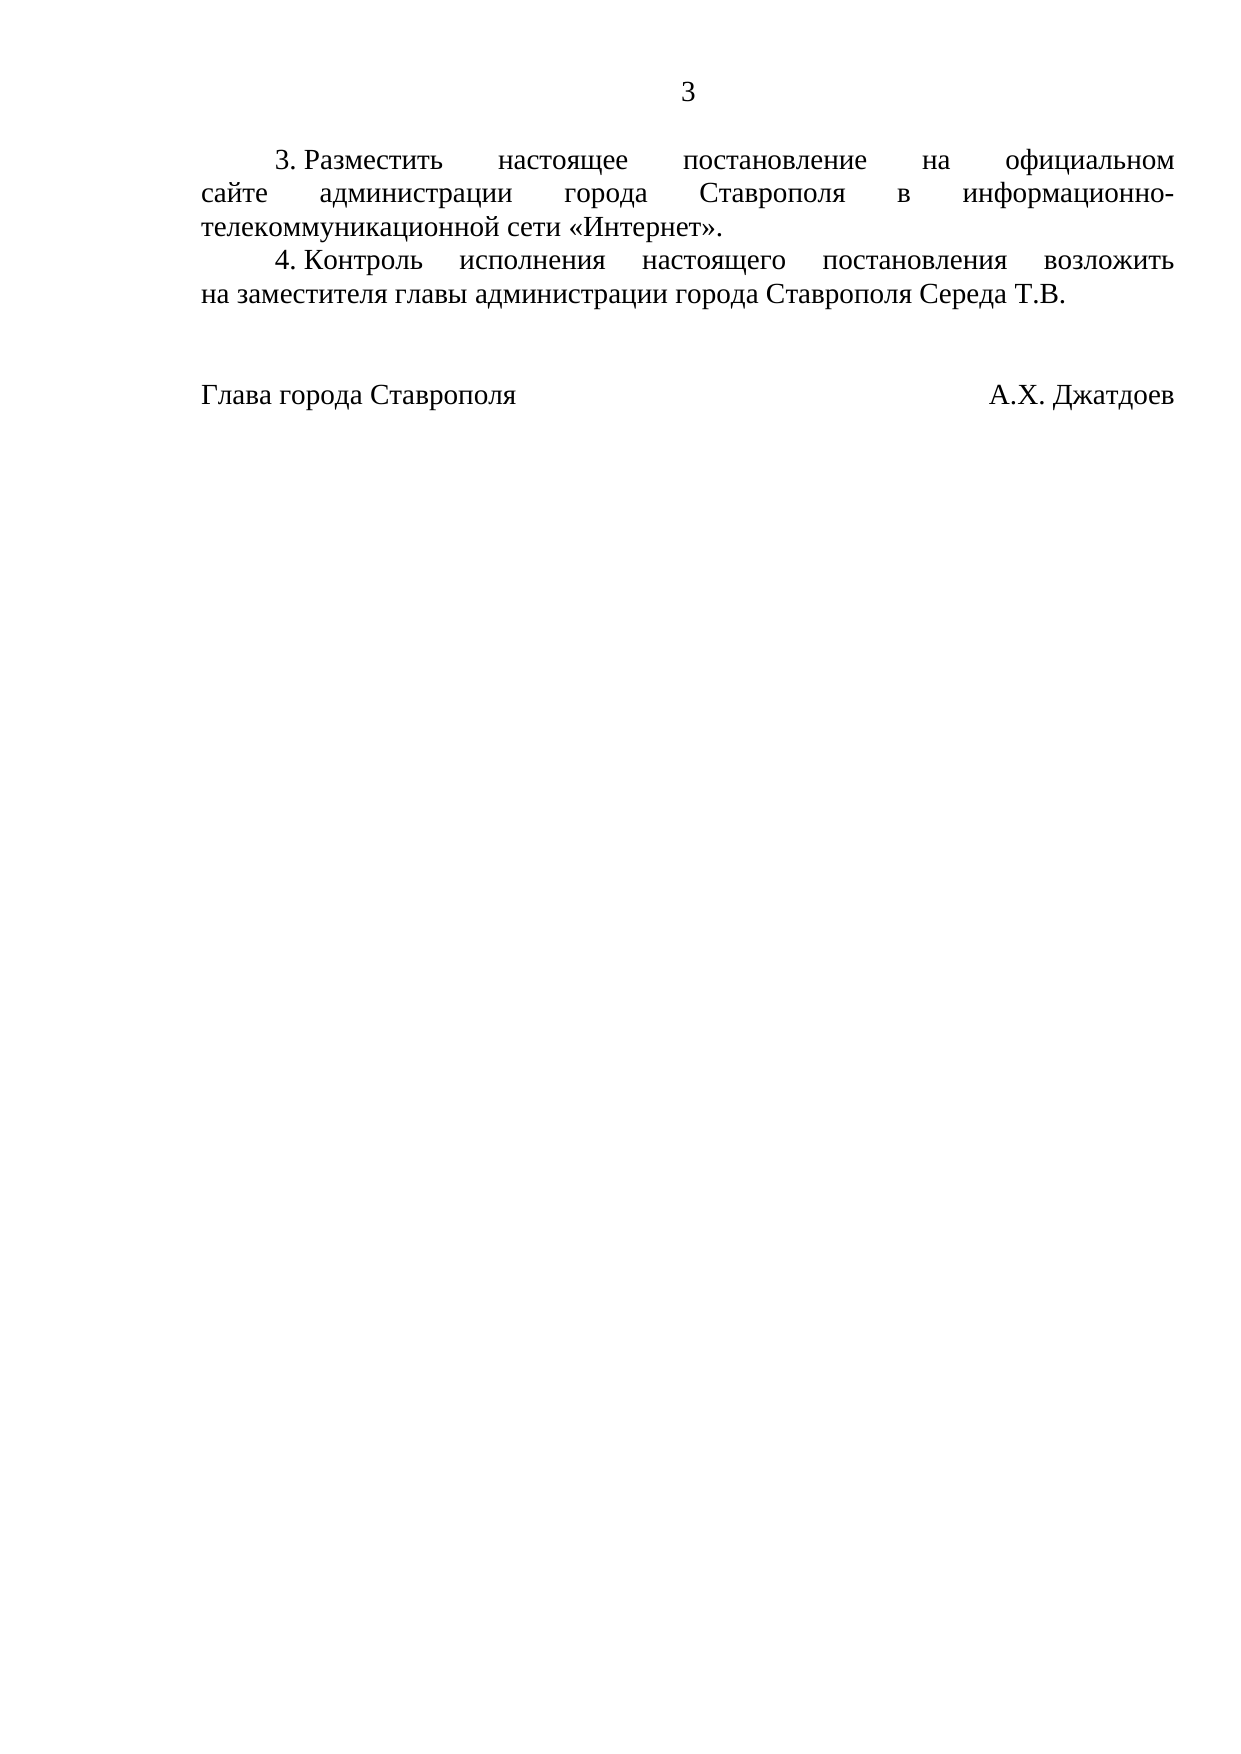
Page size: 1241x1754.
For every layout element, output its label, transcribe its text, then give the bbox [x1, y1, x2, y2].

text 3. Разместить настоящее постановление на официальном сайте администрации города Ставрополя в информационно-телекоммуникационной сети «Интернет». [201, 142, 1175, 242]
text 4. Контроль исполнения настоящего постановления возложить на заместителя главы администрации города Ставрополя Середа Т.В. [201, 242, 1175, 309]
text Глава города Ставрополя А.Х. Джатдоев [201, 384, 1175, 409]
